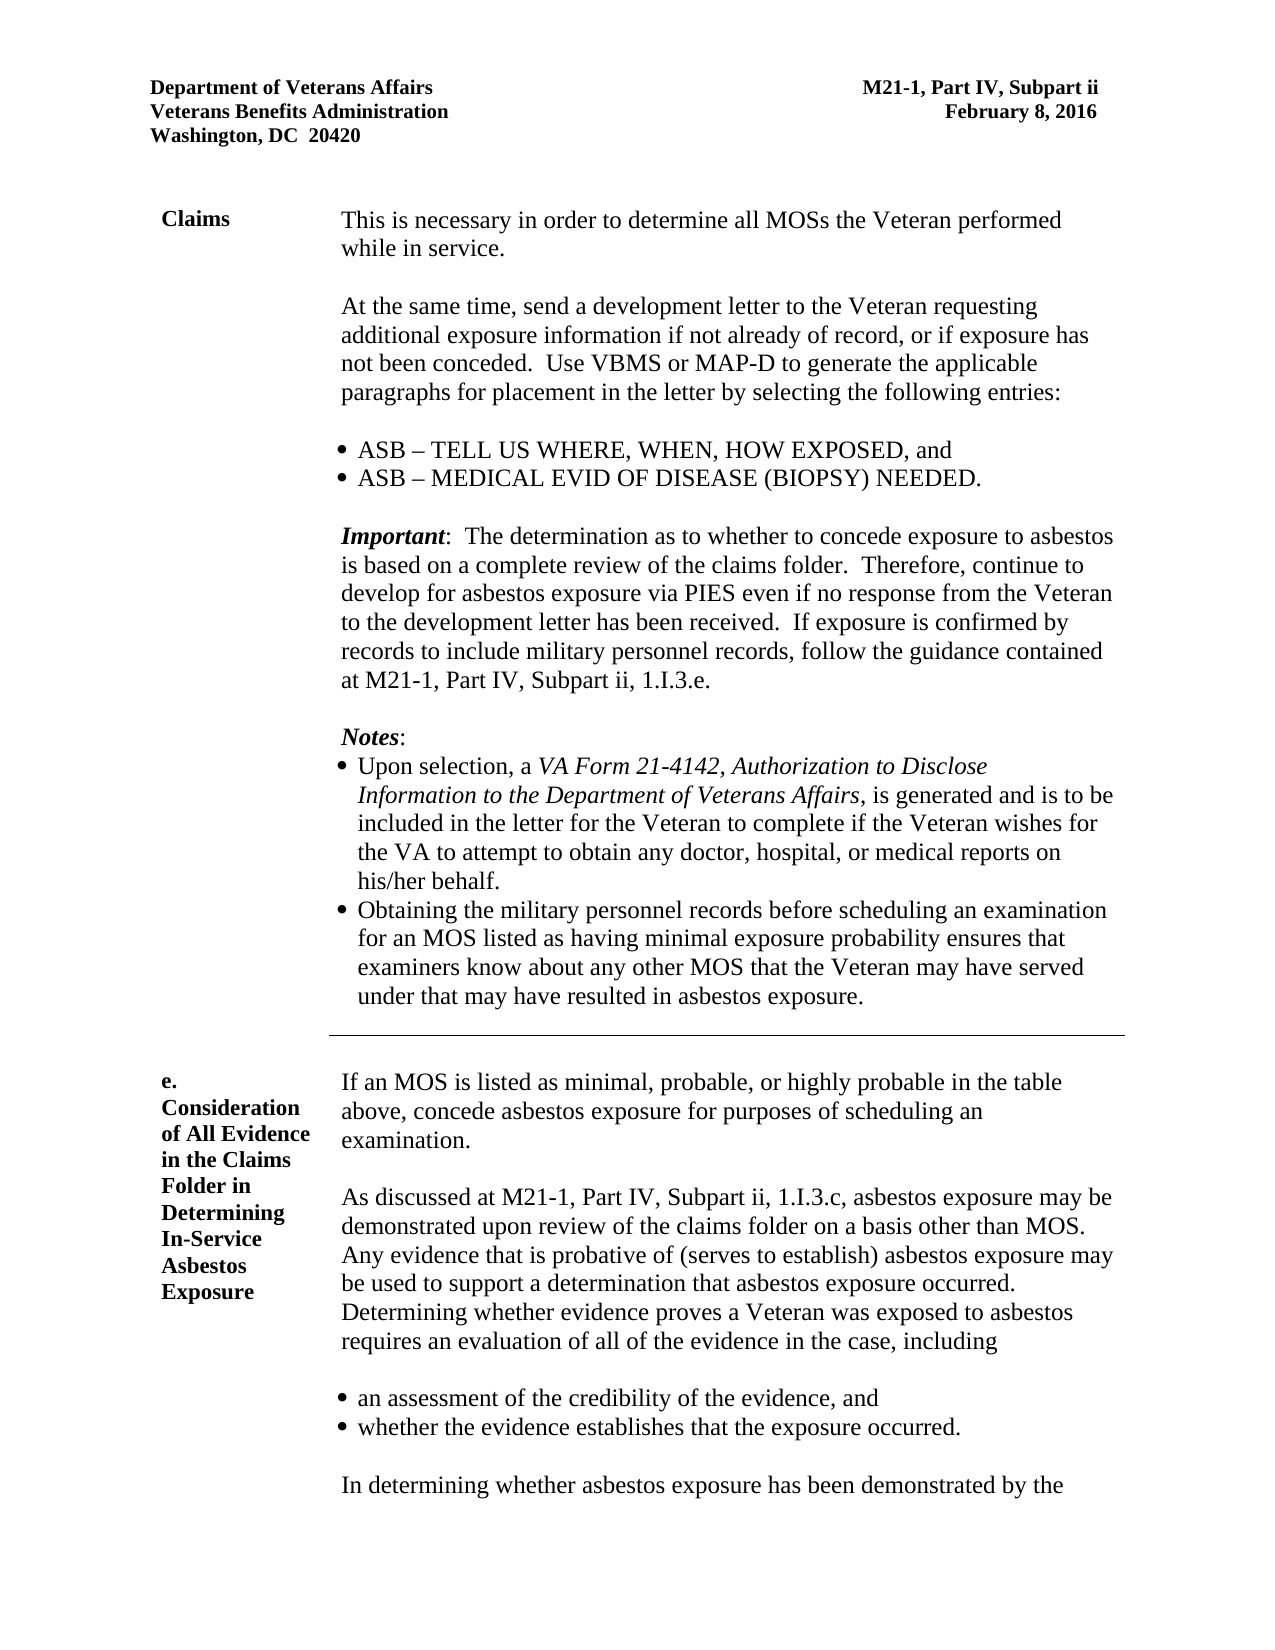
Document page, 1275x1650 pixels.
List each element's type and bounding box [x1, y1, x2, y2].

table_header [330, 1067, 1125, 1498]
table_header [150, 1067, 330, 1498]
table_header [150, 205, 329, 1010]
table_header [330, 205, 1125, 1010]
